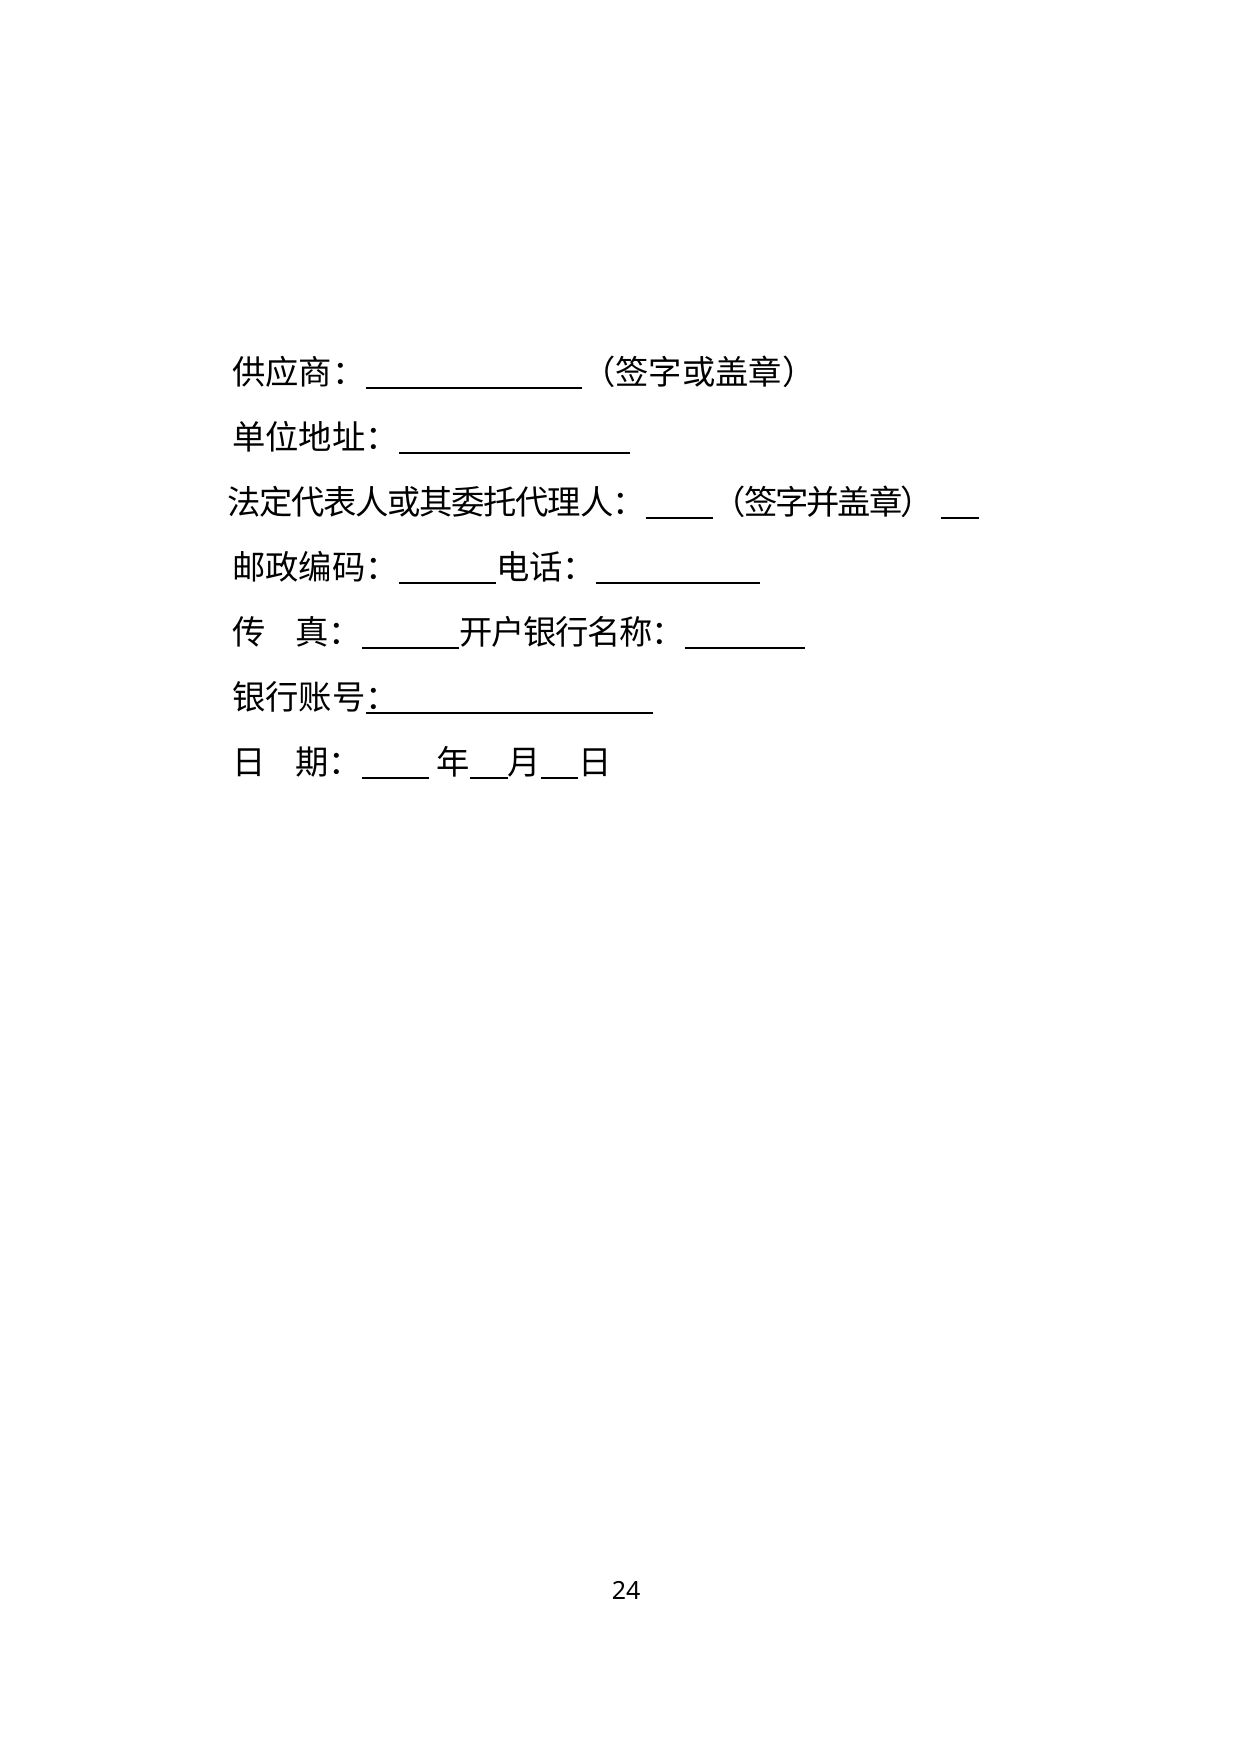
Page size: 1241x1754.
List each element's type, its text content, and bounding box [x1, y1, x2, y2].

text 传 真： 开户银行名称： [165, 597, 1087, 662]
text 单位地址： [165, 402, 1087, 467]
text 银行账号： [165, 662, 1087, 727]
text 法定代表人或其委托代理人： （签字并盖章） [165, 467, 1087, 532]
text 邮政编码： 电话： [165, 532, 1087, 597]
text 供应商： （签字或盖章） [165, 337, 1087, 402]
text 日 期： 年 月 日 [165, 727, 1087, 792]
